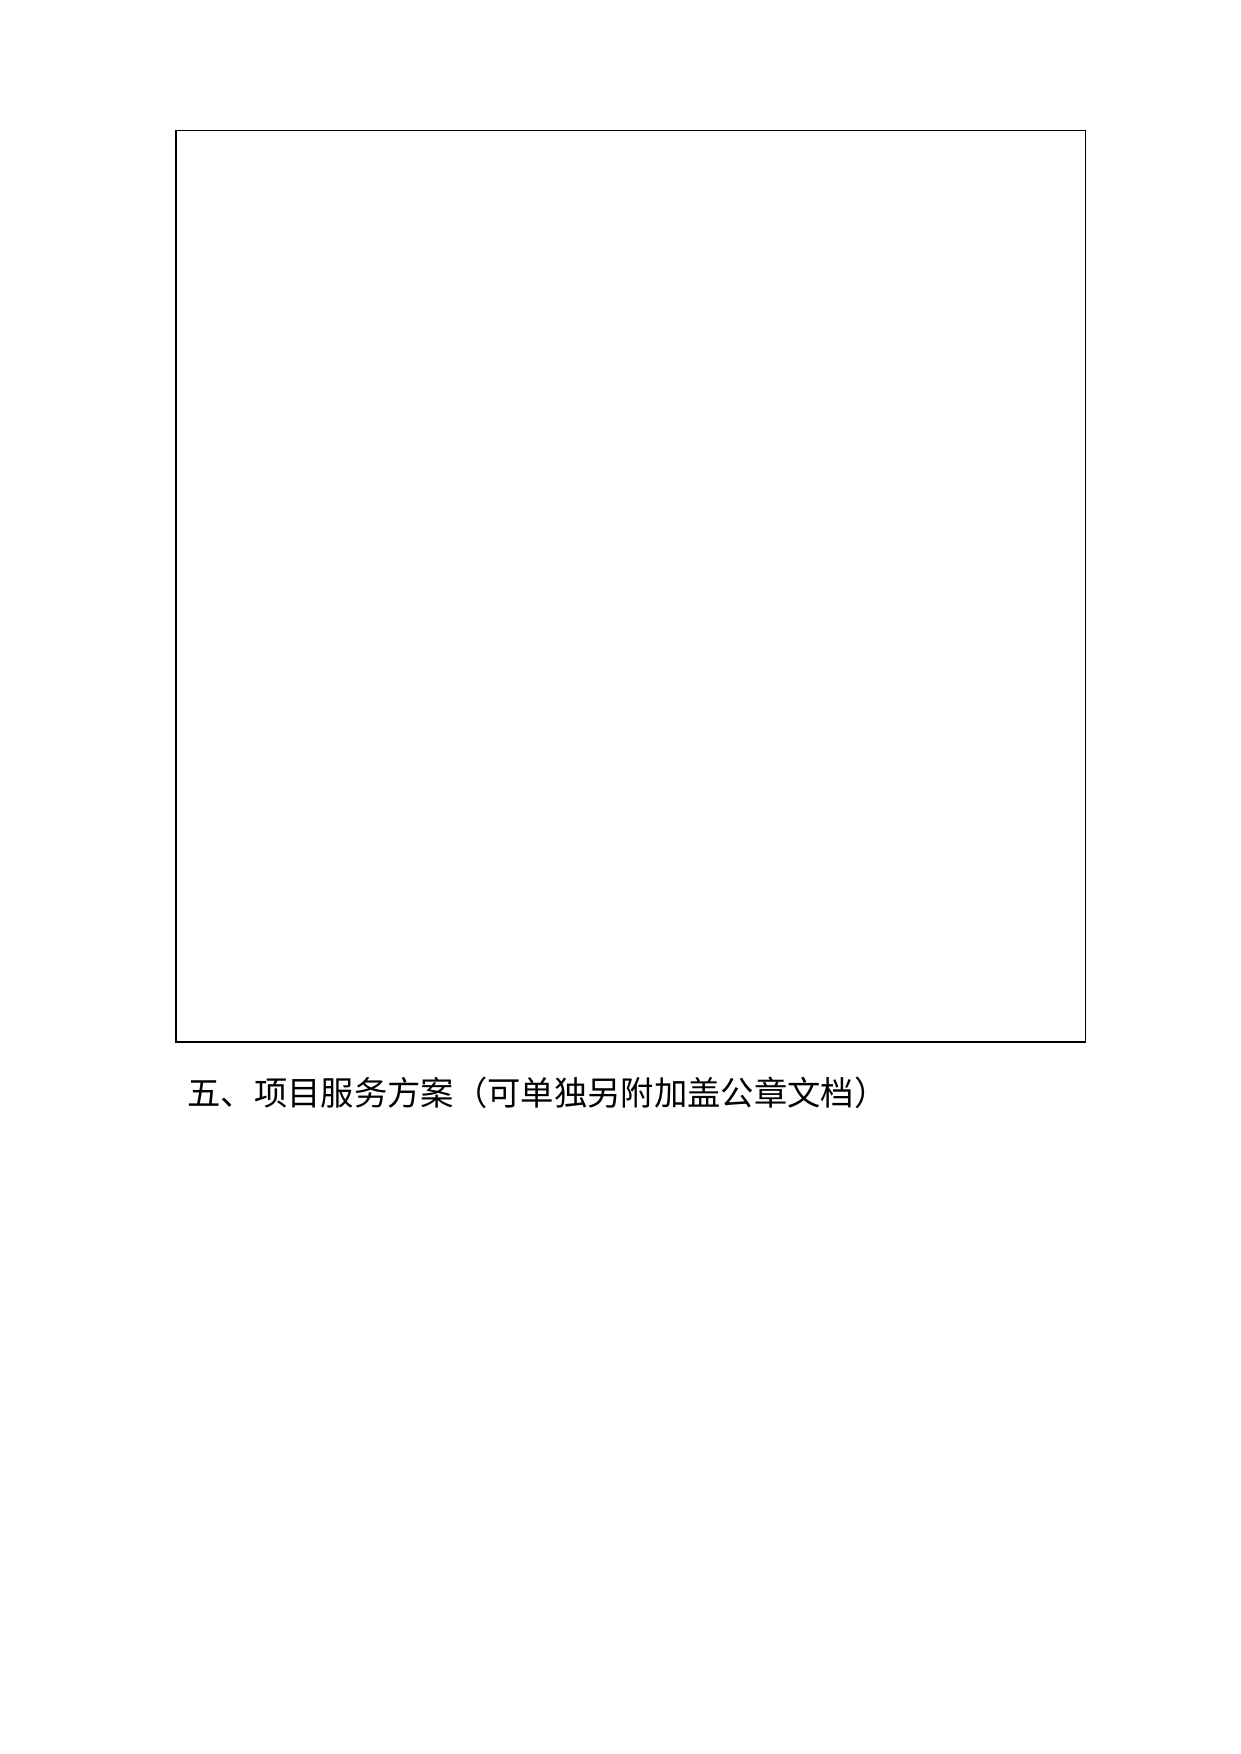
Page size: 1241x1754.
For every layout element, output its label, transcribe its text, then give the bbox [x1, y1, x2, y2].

table_header [177, 131, 1085, 1041]
text 五、项目服务方案（可单独另附加盖公章文档） [187, 1059, 1053, 1124]
